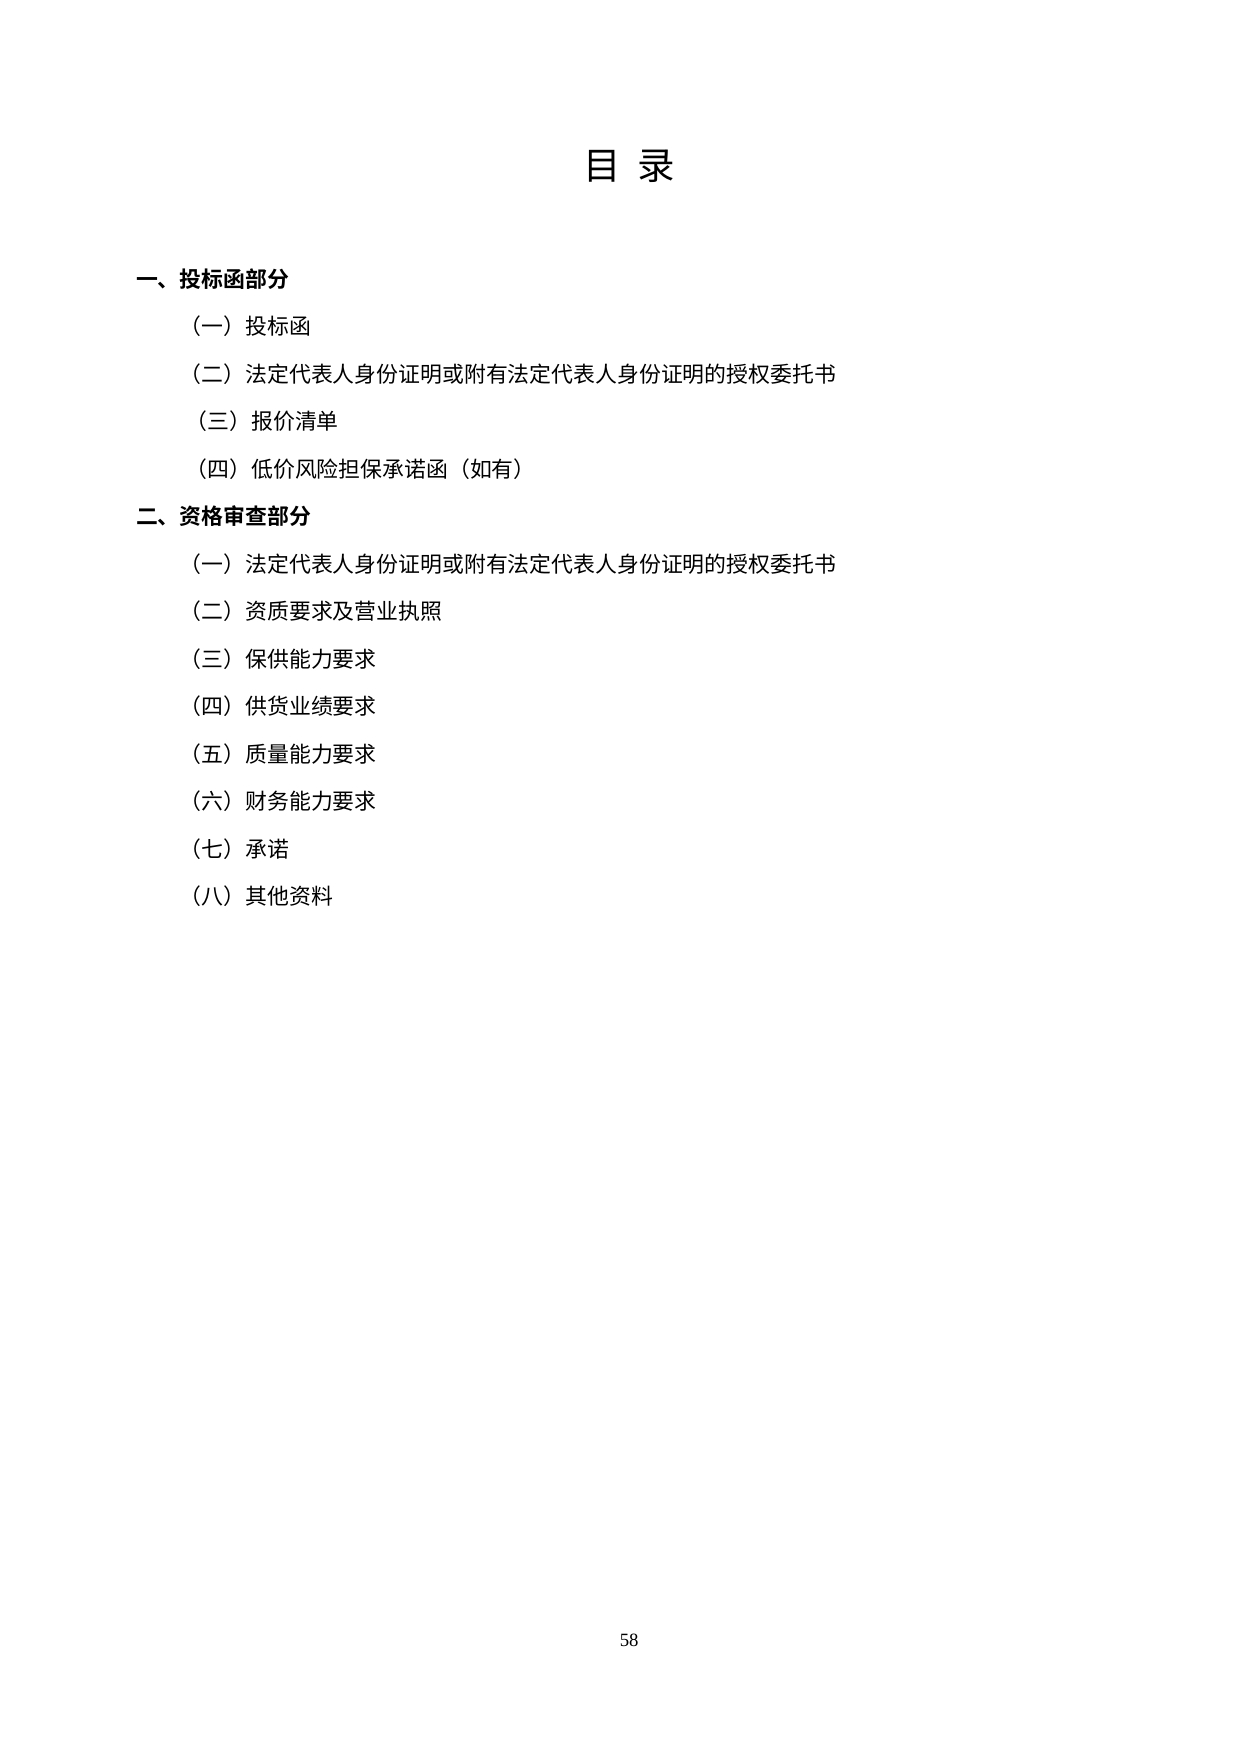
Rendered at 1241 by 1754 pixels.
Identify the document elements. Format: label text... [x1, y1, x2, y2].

text 二、资格审查部分 [136, 499, 1122, 531]
text 一、投标函部分 [136, 262, 1122, 293]
text （四）低价风险担保承诺函（如有） [136, 452, 1122, 483]
text （六）财务能力要求 [136, 784, 1122, 816]
text （八）其他资料 [136, 879, 1122, 911]
text （一）法定代表人身份证明或附有法定代表人身份证明的授权委托书 [136, 547, 1122, 578]
text （五）质量能力要求 [136, 737, 1122, 768]
text （二）法定代表人身份证明或附有法定代表人身份证明的授权委托书 [136, 357, 1122, 388]
text （四）供货业绩要求 [136, 689, 1122, 721]
text （七）承诺 [136, 832, 1122, 863]
text （三）报价清单 [136, 404, 1122, 436]
text （二）资质要求及营业执照 [136, 594, 1122, 626]
text （一）投标函 [136, 309, 1122, 341]
text 目 录 [136, 136, 1122, 190]
text （三）保供能力要求 [136, 642, 1122, 673]
